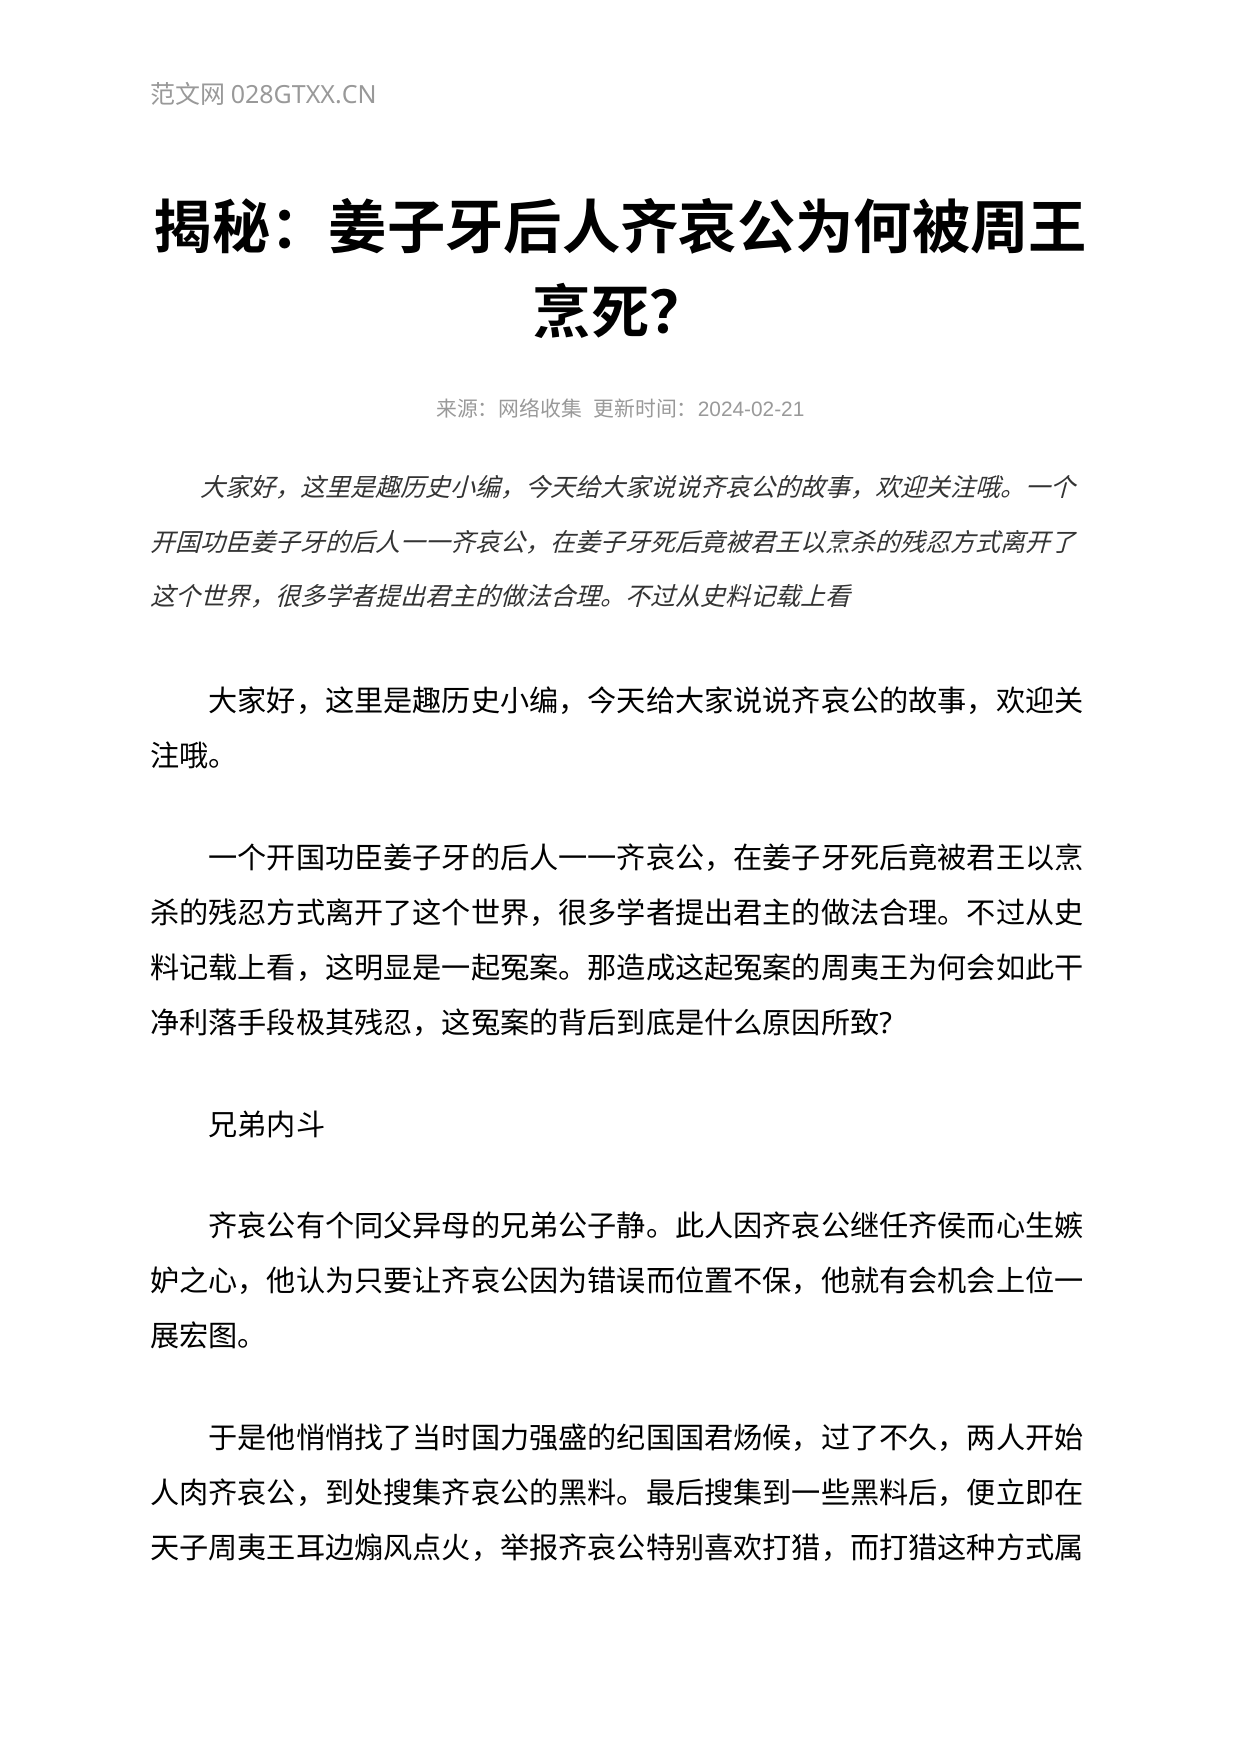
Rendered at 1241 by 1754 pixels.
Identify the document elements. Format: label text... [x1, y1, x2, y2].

text 一个开国功臣姜子牙的后人一一齐哀公，在姜子牙死后竟被君王以烹杀的残忍方式离开了这个世界，很多学者提出君主的做法合理。不过从史料记载上看，这明显是一起冤案。那造成这起冤案的周夷王为何会如此干净利落手段极其残忍，这冤案的背后到底是什么原因所致? [150, 834, 1090, 1042]
text 兄弟内斗 [150, 1101, 1090, 1143]
text 大家好，这里是趣历史小编，今天给大家说说齐哀公的故事，欢迎关注哦。 [150, 678, 1090, 775]
text 齐哀公有个同父异母的兄弟公子静。此人因齐哀公继任齐侯而心生嫉妒之心，他认为只要让齐哀公因为错误而位置不保，他就有会机会上位一展宏图。 [150, 1203, 1090, 1355]
text 来源：网络收集 更新时间：2024-02-21 [150, 397, 1090, 421]
subtitle 揭秘：姜子牙后人齐哀公为何被周王烹死？ [150, 181, 1090, 350]
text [150, 1414, 1090, 1567]
text 大家好，这里是趣历史小编，今天给大家说说齐哀公的故事，欢迎关注哦。一个开国功臣姜子牙的后人一一齐哀公，在姜子牙死后竟被君王以烹杀的残忍方式离开了这个世界，很多学者提出君主的做法合理。不过从史料记载上看 [150, 468, 1090, 613]
